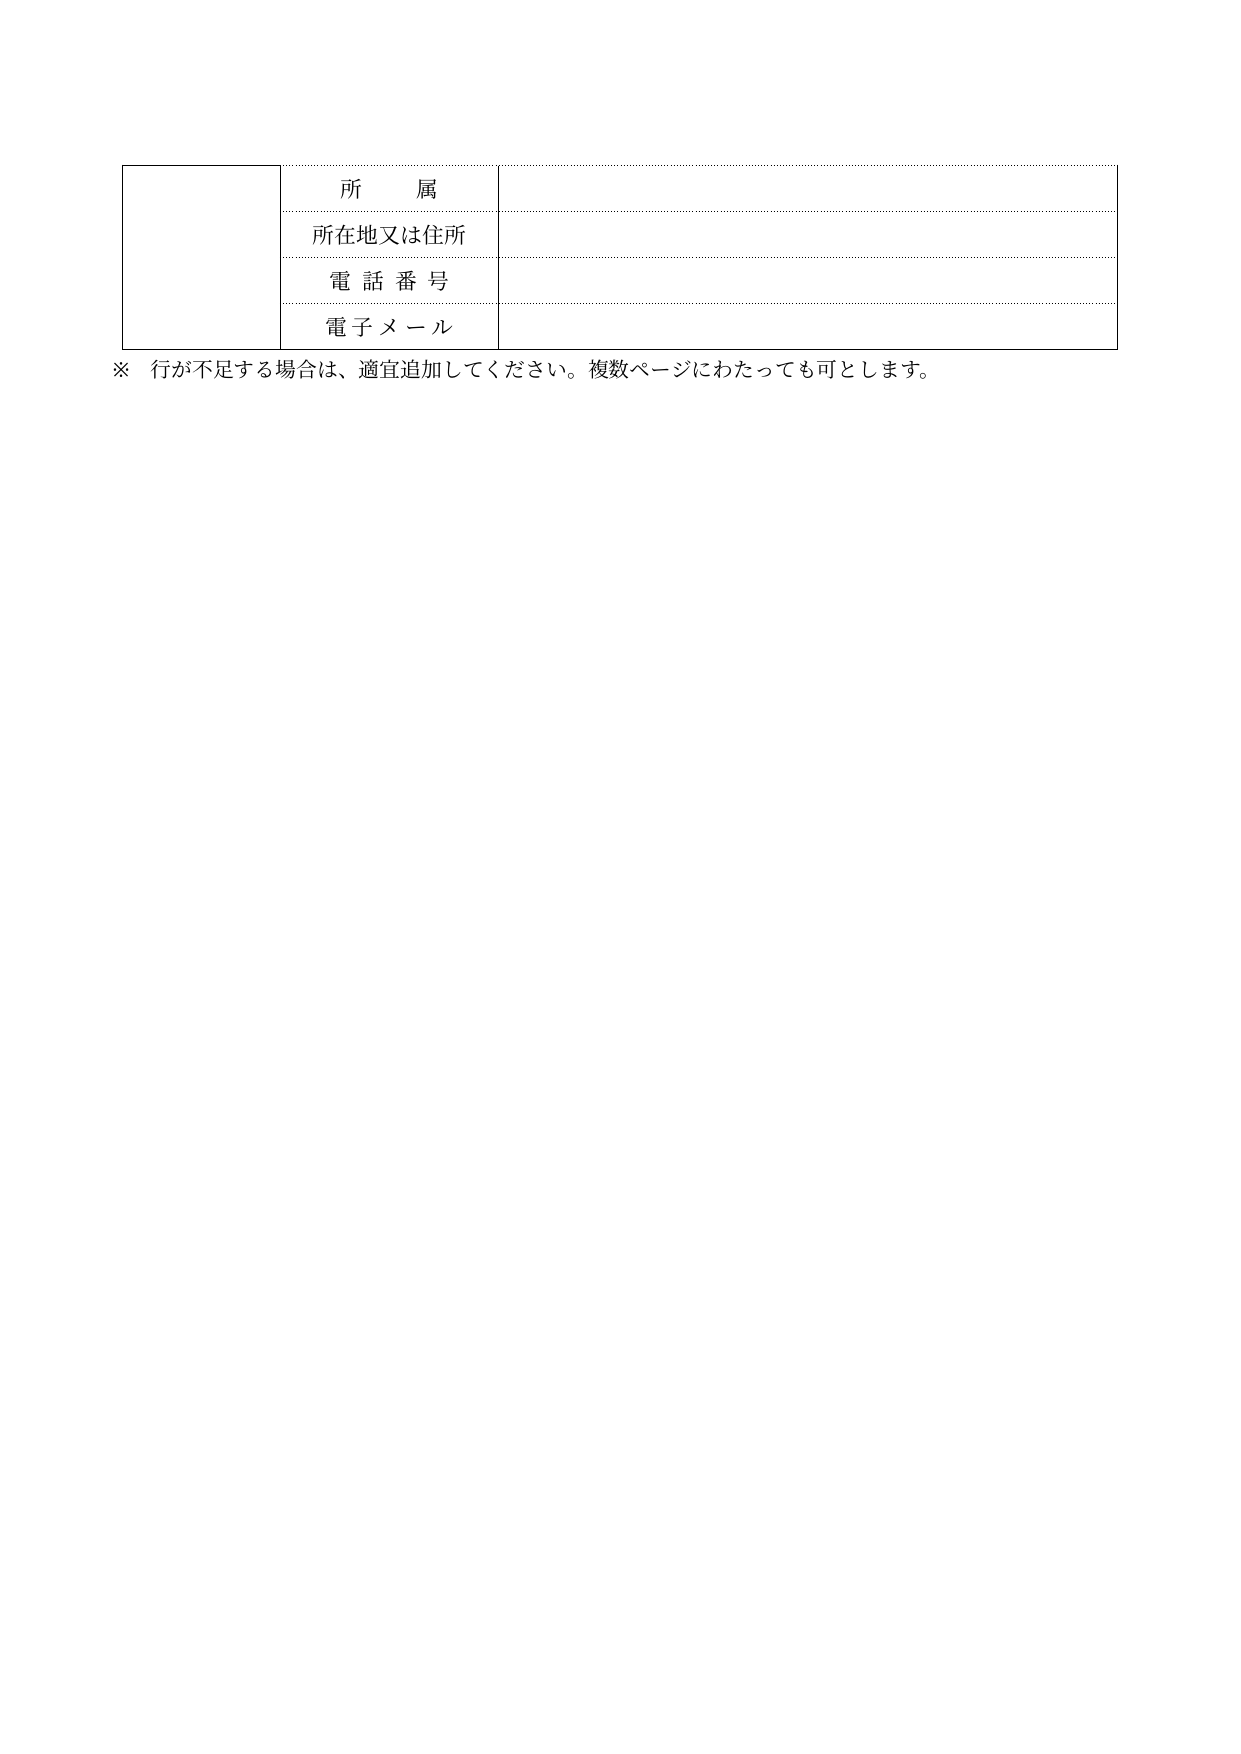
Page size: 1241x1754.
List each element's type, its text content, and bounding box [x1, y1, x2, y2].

text ※ 行が不足する場合は、適宜追加してください。複数ページにわたっても可とします。 [112, 350, 1128, 387]
table_cell [499, 211, 1117, 257]
table_cell [499, 165, 1117, 211]
table_cell 電話番号 [281, 257, 498, 303]
table_cell 所属 [281, 165, 498, 211]
table_cell [499, 257, 1117, 303]
table_cell 所在地又は住所 [281, 211, 498, 257]
table_cell 電子メール [281, 303, 498, 349]
table_cell [499, 303, 1117, 349]
